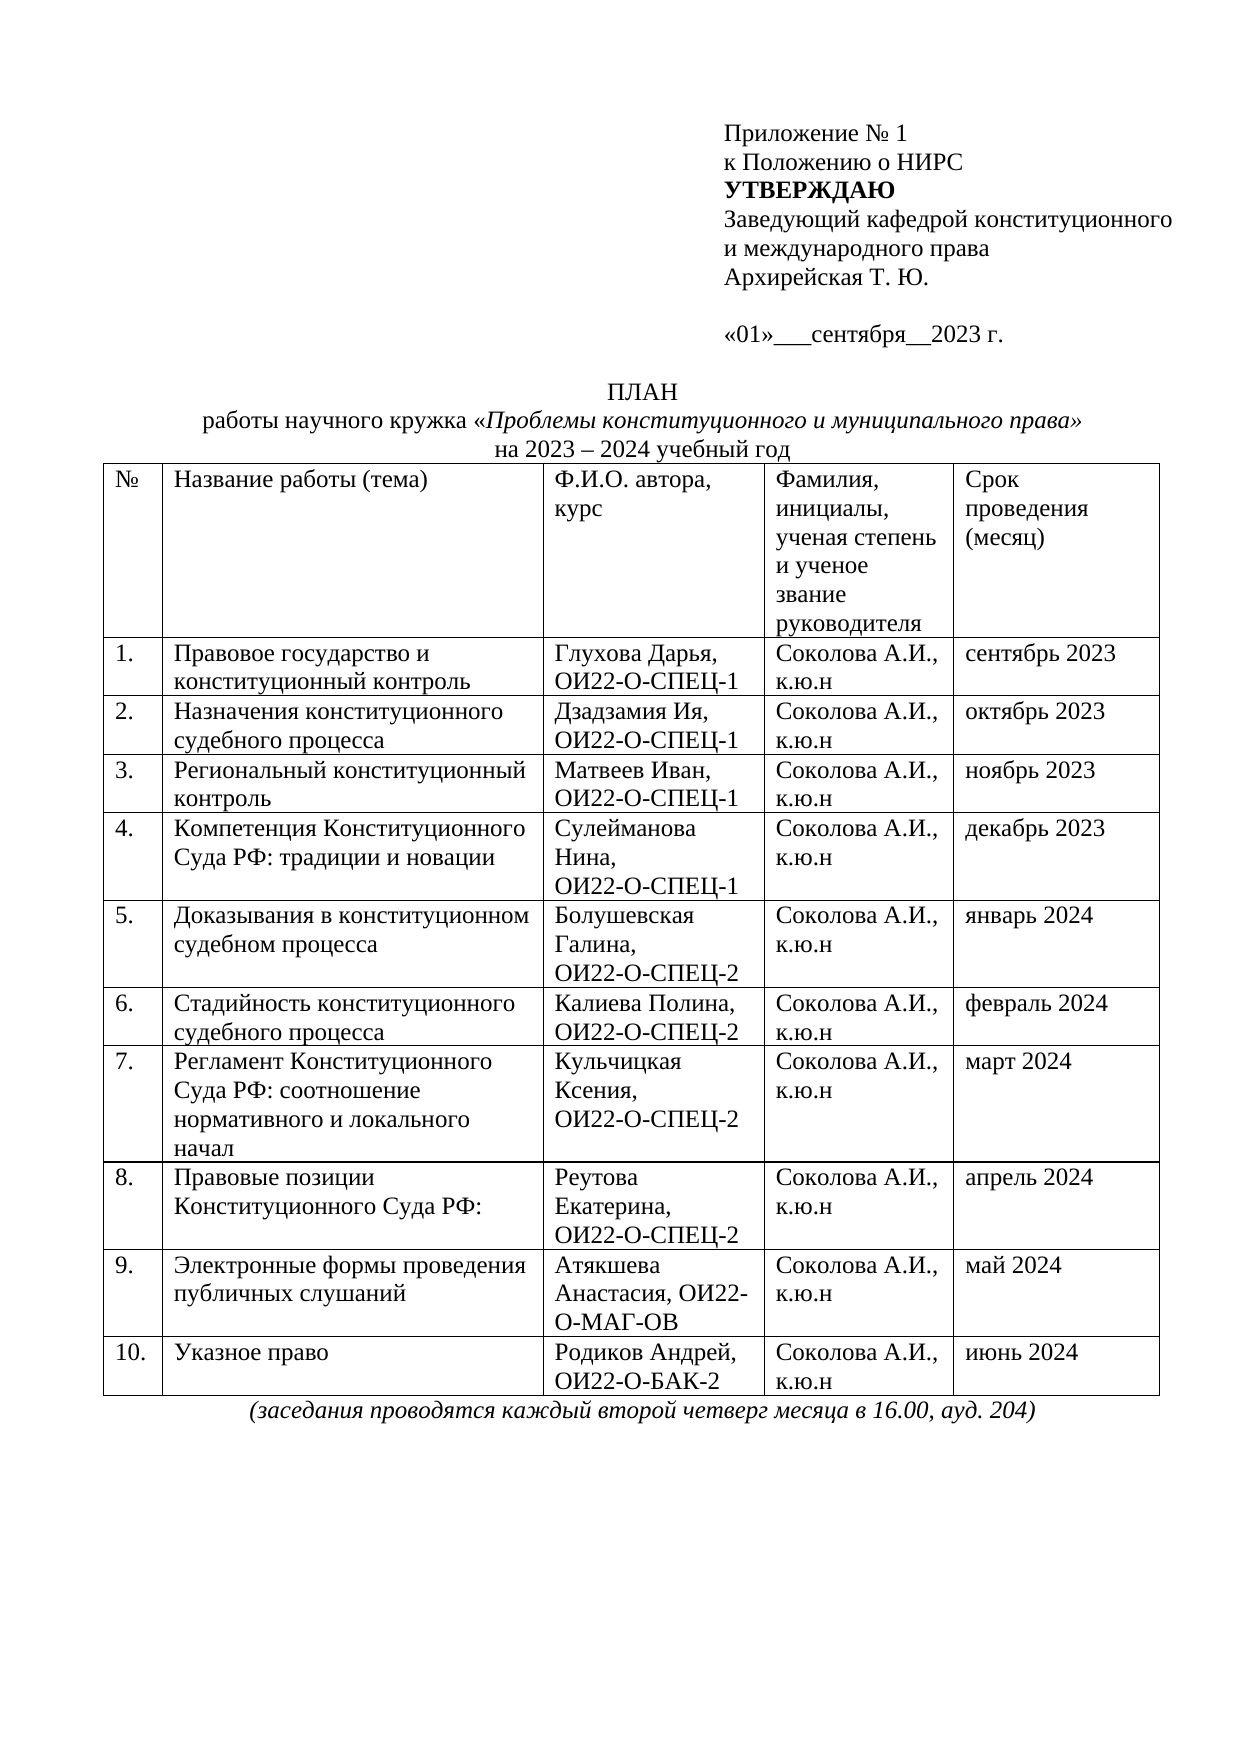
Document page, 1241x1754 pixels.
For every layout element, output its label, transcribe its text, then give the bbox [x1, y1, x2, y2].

table_cell 3. [104, 755, 162, 812]
table_cell Атякшева Анастасия, ОИ22-О-МАГ-ОВ [544, 1250, 764, 1336]
text работы научного кружка «Проблемы конституционного и муниципального права» [103, 406, 1181, 434]
table_cell ноябрь 2023 [954, 755, 1159, 812]
table_cell январь 2024 [954, 901, 1159, 987]
table_cell Соколова А.И., к.ю.н [765, 1250, 953, 1336]
text ПЛАН [103, 377, 1181, 406]
table_cell Региональный конституционный контроль [163, 755, 543, 812]
table_cell 2. [104, 696, 162, 754]
table_cell май 2024 [954, 1250, 1159, 1336]
table_cell Компетенция Конституционного Суда РФ: традиции и новации [163, 813, 543, 899]
table_cell Назначения конституционного судебного процесса [163, 696, 543, 754]
table_header № [104, 464, 162, 637]
table_cell Соколова А.И., к.ю.н [765, 755, 953, 812]
text «01»___сентября__2023 г. [724, 319, 1181, 348]
table_cell 5. [104, 901, 162, 987]
table_cell Соколова А.И., к.ю.н [765, 988, 953, 1045]
table_header Фамилия, инициалы, ученая степень и ученое звание руководителя [765, 464, 953, 637]
table_header Ф.И.О. автора, курс [544, 464, 764, 637]
table_cell Правовые позиции Конституционного Суда РФ: [163, 1163, 543, 1249]
table_cell Регламент Конституционного Суда РФ: соотношение нормативного и локального начал [163, 1046, 543, 1161]
table_cell Сулейманова Нина, ОИ22-О-СПЕЦ-1 [544, 813, 764, 899]
table_cell Глухова Дарья, ОИ22-О-СПЕЦ-1 [544, 638, 764, 695]
table_cell Доказывания в конституционном судебном процесса [163, 901, 543, 987]
table_cell июнь 2024 [954, 1337, 1159, 1394]
table_cell Дзадзамия Ия, ОИ22-О-СПЕЦ-1 [544, 696, 764, 754]
table_cell Электронные формы проведения публичных слушаний [163, 1250, 543, 1336]
text к Положению о НИРС [724, 147, 1181, 176]
table_cell Болушевская Галина, ОИ22-О-СПЕЦ-2 [544, 901, 764, 987]
table_cell Соколова А.И., к.ю.н [765, 813, 953, 899]
text Заведующий кафедрой конституционного и международного права [724, 204, 1181, 262]
table_cell Соколова А.И., к.ю.н [765, 696, 953, 754]
table_header Название работы (тема) [163, 464, 543, 637]
table_cell Калиева Полина, ОИ22-О-СПЕЦ-2 [544, 988, 764, 1045]
table_cell декабрь 2023 [954, 813, 1159, 899]
table_cell Матвеев Иван, ОИ22-О-СПЕЦ-1 [544, 755, 764, 812]
table_cell 1. [104, 638, 162, 695]
table_cell март 2024 [954, 1046, 1159, 1161]
table_cell Правовое государство и конституционный контроль [163, 638, 543, 695]
text УТВЕРЖДАЮ [724, 176, 1181, 204]
table_cell 4. [104, 813, 162, 899]
table_cell Соколова А.И., к.ю.н [765, 901, 953, 987]
table_cell Соколова А.И., к.ю.н [765, 1163, 953, 1249]
table_cell Родиков Андрей, ОИ22-О-БАК-2 [544, 1337, 764, 1394]
table_cell февраль 2024 [954, 988, 1159, 1045]
table_cell Стадийность конституционного судебного процесса [163, 988, 543, 1045]
table_cell Реутова Екатерина, ОИ22-О-СПЕЦ-2 [544, 1163, 764, 1249]
table_cell Соколова А.И., к.ю.н [765, 1046, 953, 1161]
table_cell 7. [104, 1046, 162, 1161]
text на 2023 – 2024 учебный год [103, 434, 1181, 463]
text Архирейская Т. Ю. [724, 262, 1181, 291]
table_cell Соколова А.И., к.ю.н [765, 1337, 953, 1394]
table_cell сентябрь 2023 [954, 638, 1159, 695]
table_cell Соколова А.И., к.ю.н [765, 638, 953, 695]
text Приложение № 1 [724, 118, 1181, 147]
table_cell октябрь 2023 [954, 696, 1159, 754]
table_cell 10. [104, 1337, 162, 1394]
table_cell Кульчицкая Ксения, ОИ22-О-СПЕЦ-2 [544, 1046, 764, 1161]
table_cell Указное право [163, 1337, 543, 1394]
table_header Срок проведения (месяц) [954, 464, 1159, 637]
table_cell апрель 2024 [954, 1163, 1159, 1249]
table_cell 8. [104, 1163, 162, 1249]
table_cell 9. [104, 1250, 162, 1336]
table_cell 6. [104, 988, 162, 1045]
text (заседания проводятся каждый второй четверг месяца в 16.00, ауд. 204) [103, 1396, 1181, 1424]
